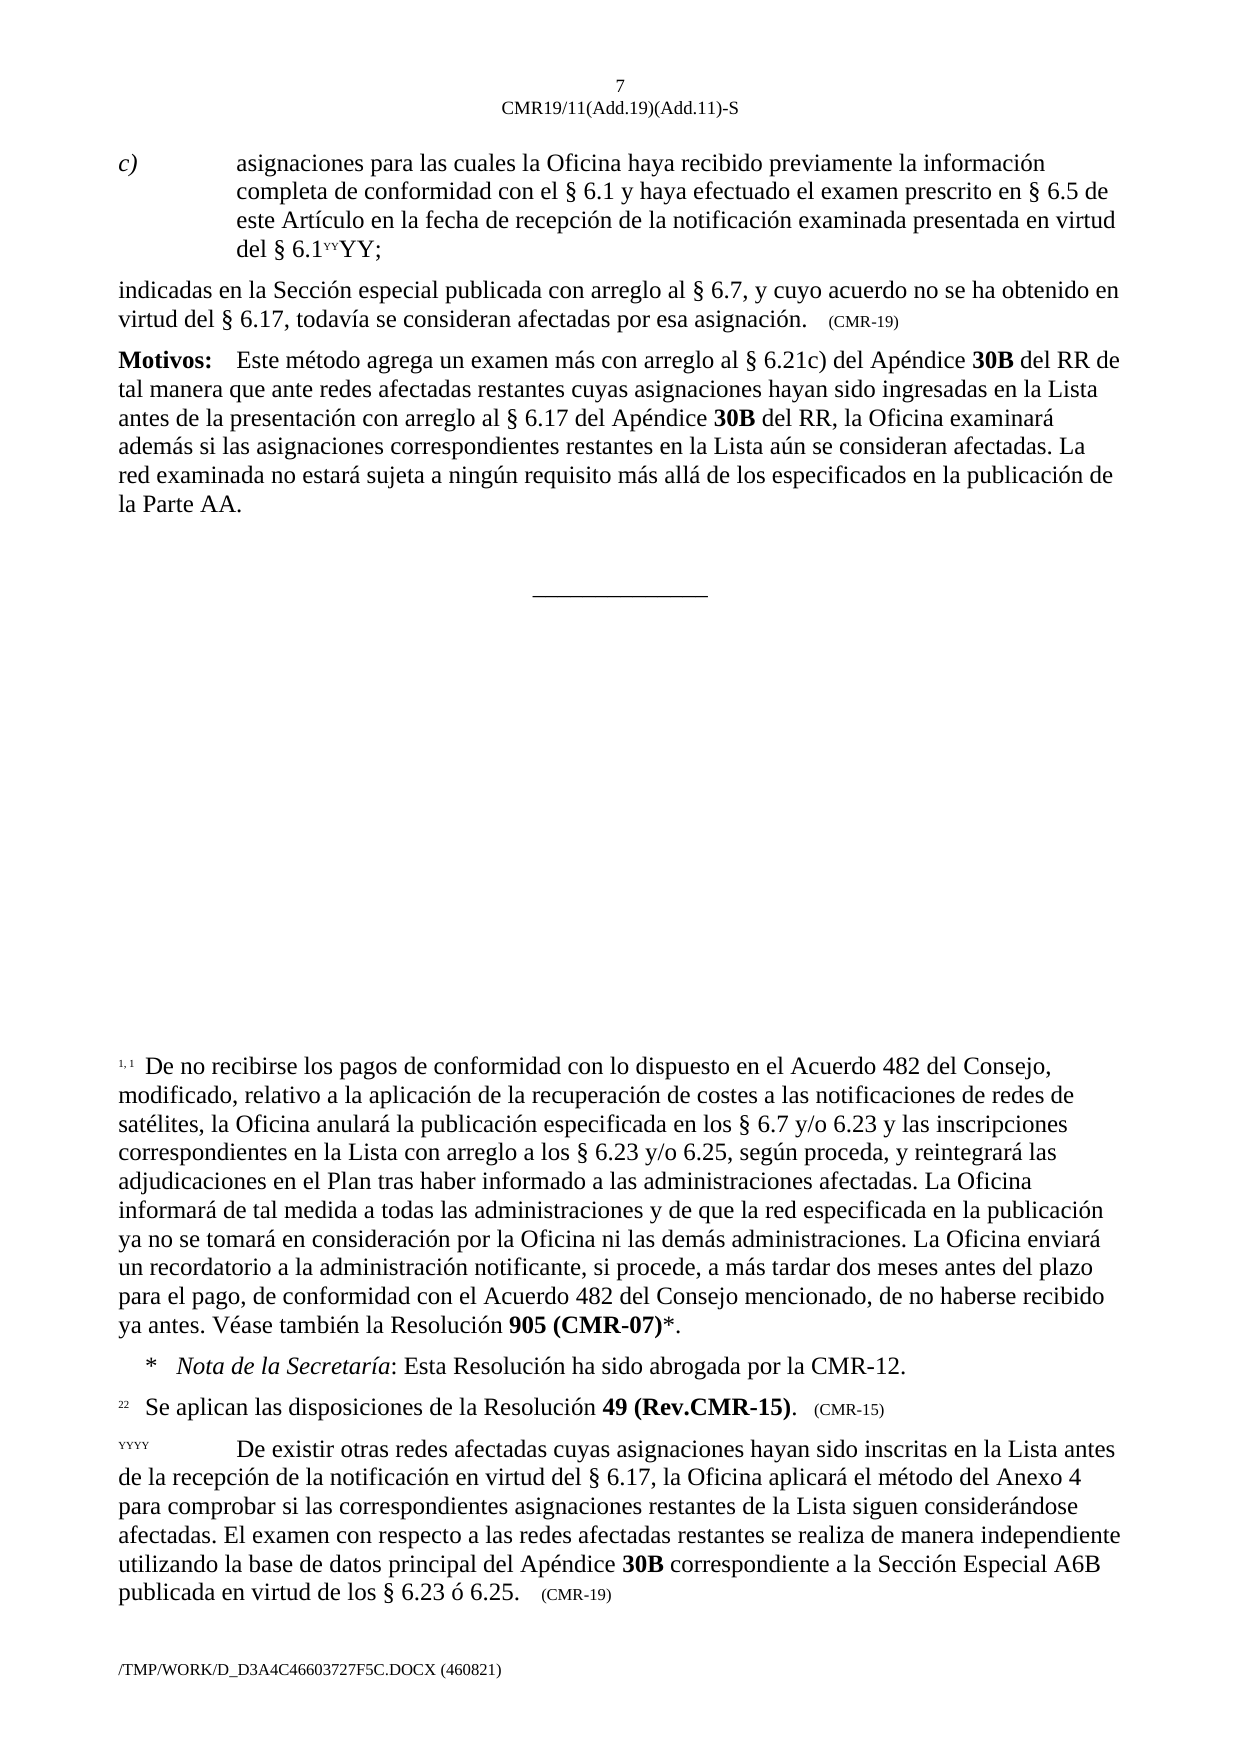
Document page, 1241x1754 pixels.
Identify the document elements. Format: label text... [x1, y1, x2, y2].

text ______________ [118, 571, 1122, 600]
text c) asignaciones para las cuales la Oficina haya recibido previamente la información completa de conformidad con el § 6.1 y haya efectuado el examen prescrito en § 6.5 de este Artículo en la fecha de recepción de la notificación examinada presentada en virtud del § 6.1; [118, 148, 1122, 263]
text indicadas en la Sección especial publicada con arreglo al § 6.7, y cuyo acuerdo no se ha obtenido en virtud del § 6.17, todavía se consideran afectadas por esa asignación. [118, 275, 1122, 333]
text Motivos: Este método agrega un examen más con arreglo al § 6.21c) del Apéndice 30B del RR de tal manera que ante redes afectadas restantes cuyas asignaciones hayan sido ingresadas en la Lista antes de la presentación con arreglo al § 6.17 del Apéndice 30B del RR, la Oficina examinará además si las asignaciones correspondientes restantes en la Lista aún se consideran afectadas. La red examinada no estará sujeta a ningún requisito más allá de los especificados en la publicación de la Parte AA. [118, 345, 1122, 518]
